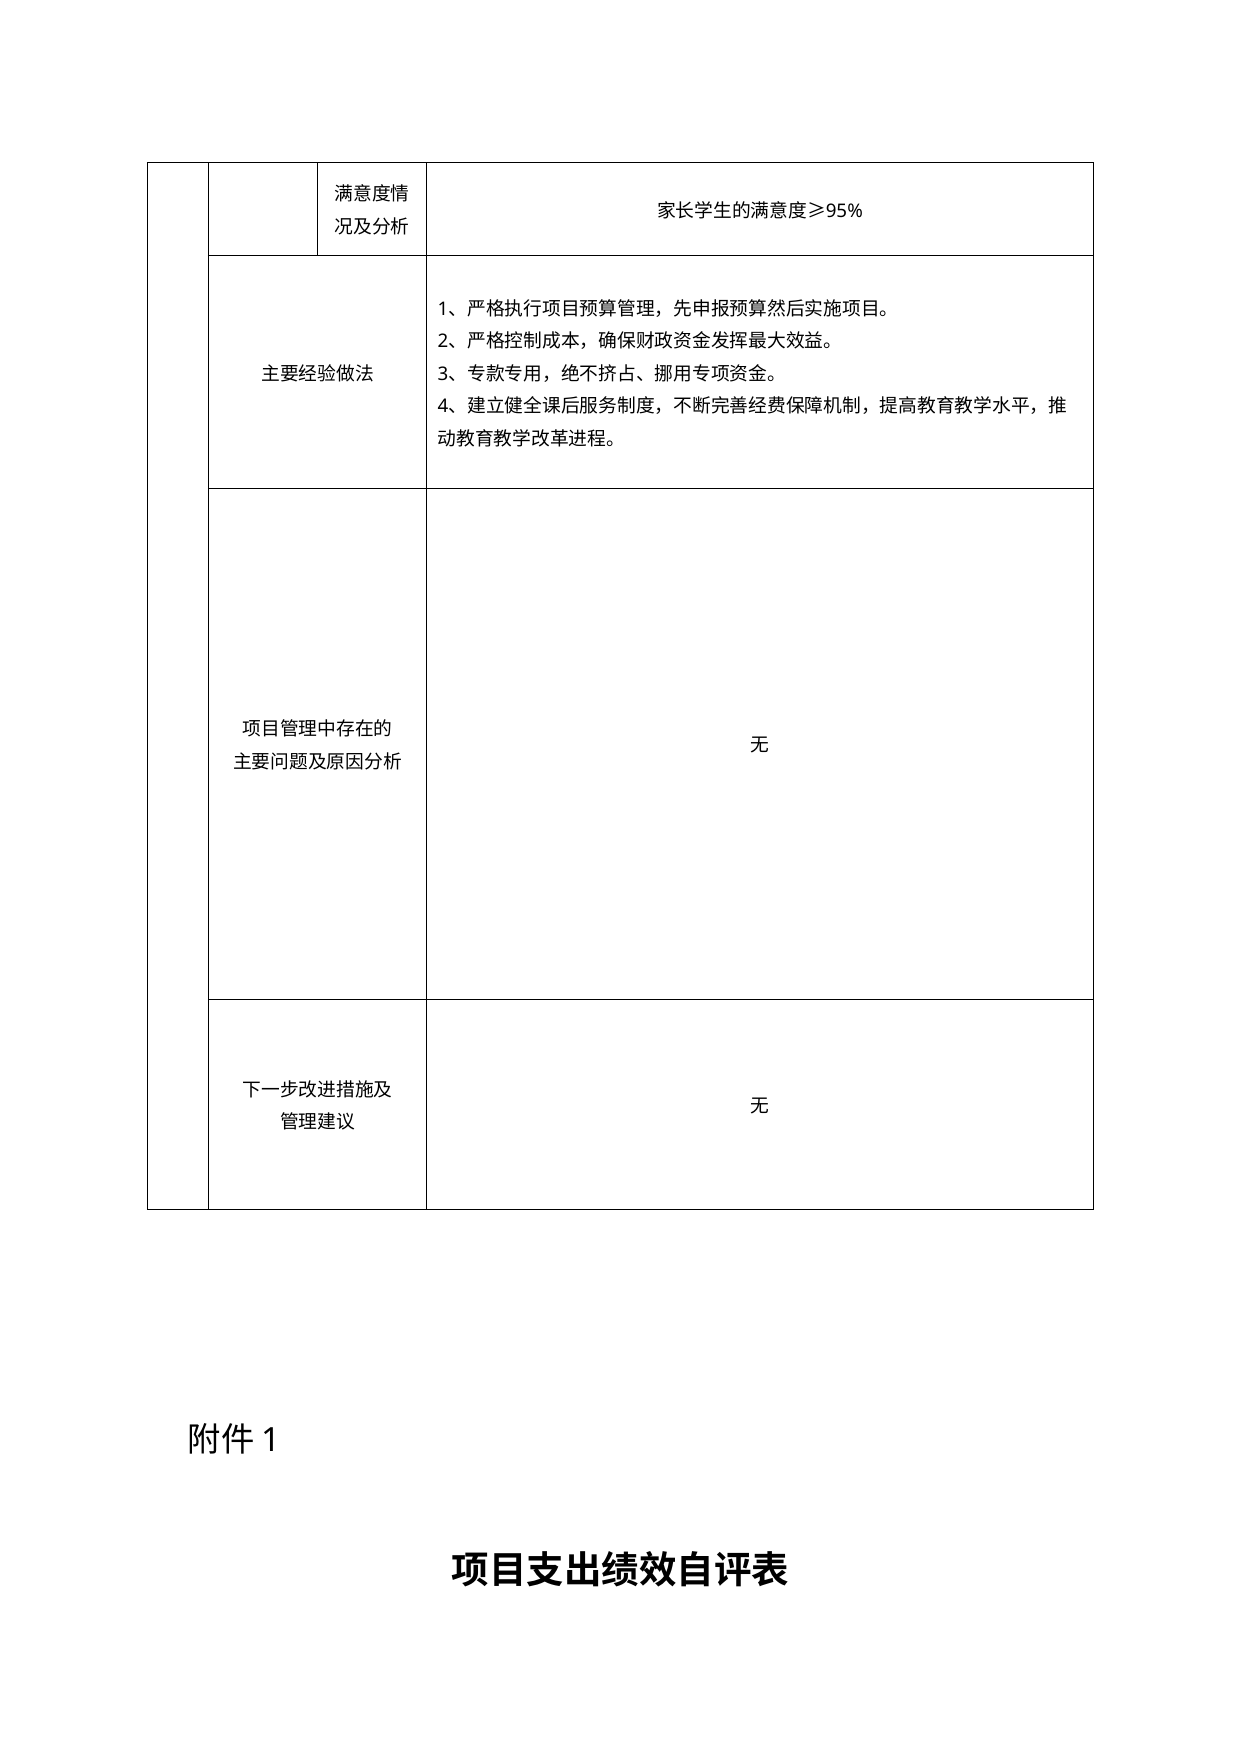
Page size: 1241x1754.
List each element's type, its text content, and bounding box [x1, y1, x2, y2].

table_cell 下一步改进措施及 管理建议 [209, 1000, 426, 1209]
table_cell 满意度情况及分析 [318, 163, 426, 255]
table_cell 无 [427, 1000, 1093, 1209]
table_cell 1、严格执行项目预算管理，先申报预算然后实施项目。 2、严格控制成本，确保财政资金发挥最大效益。 3、专款专用，绝不挤占、挪用专项资金。 4、建立健全课后服务制度，不断完善经费保障机制，提高教育教学水平，推动教育教学改革进程。 [427, 256, 1093, 488]
table_header 项目支出绩效自评表 [147, 1535, 1093, 1590]
table_cell 无 [427, 489, 1093, 998]
table_cell 项目管理中存在的 主要问题及原因分析 [209, 489, 426, 998]
text 附件1 [187, 1405, 1053, 1470]
table_cell 主要经验做法 [209, 256, 426, 488]
table_cell 家长学生的满意度≥95% [427, 163, 1093, 255]
